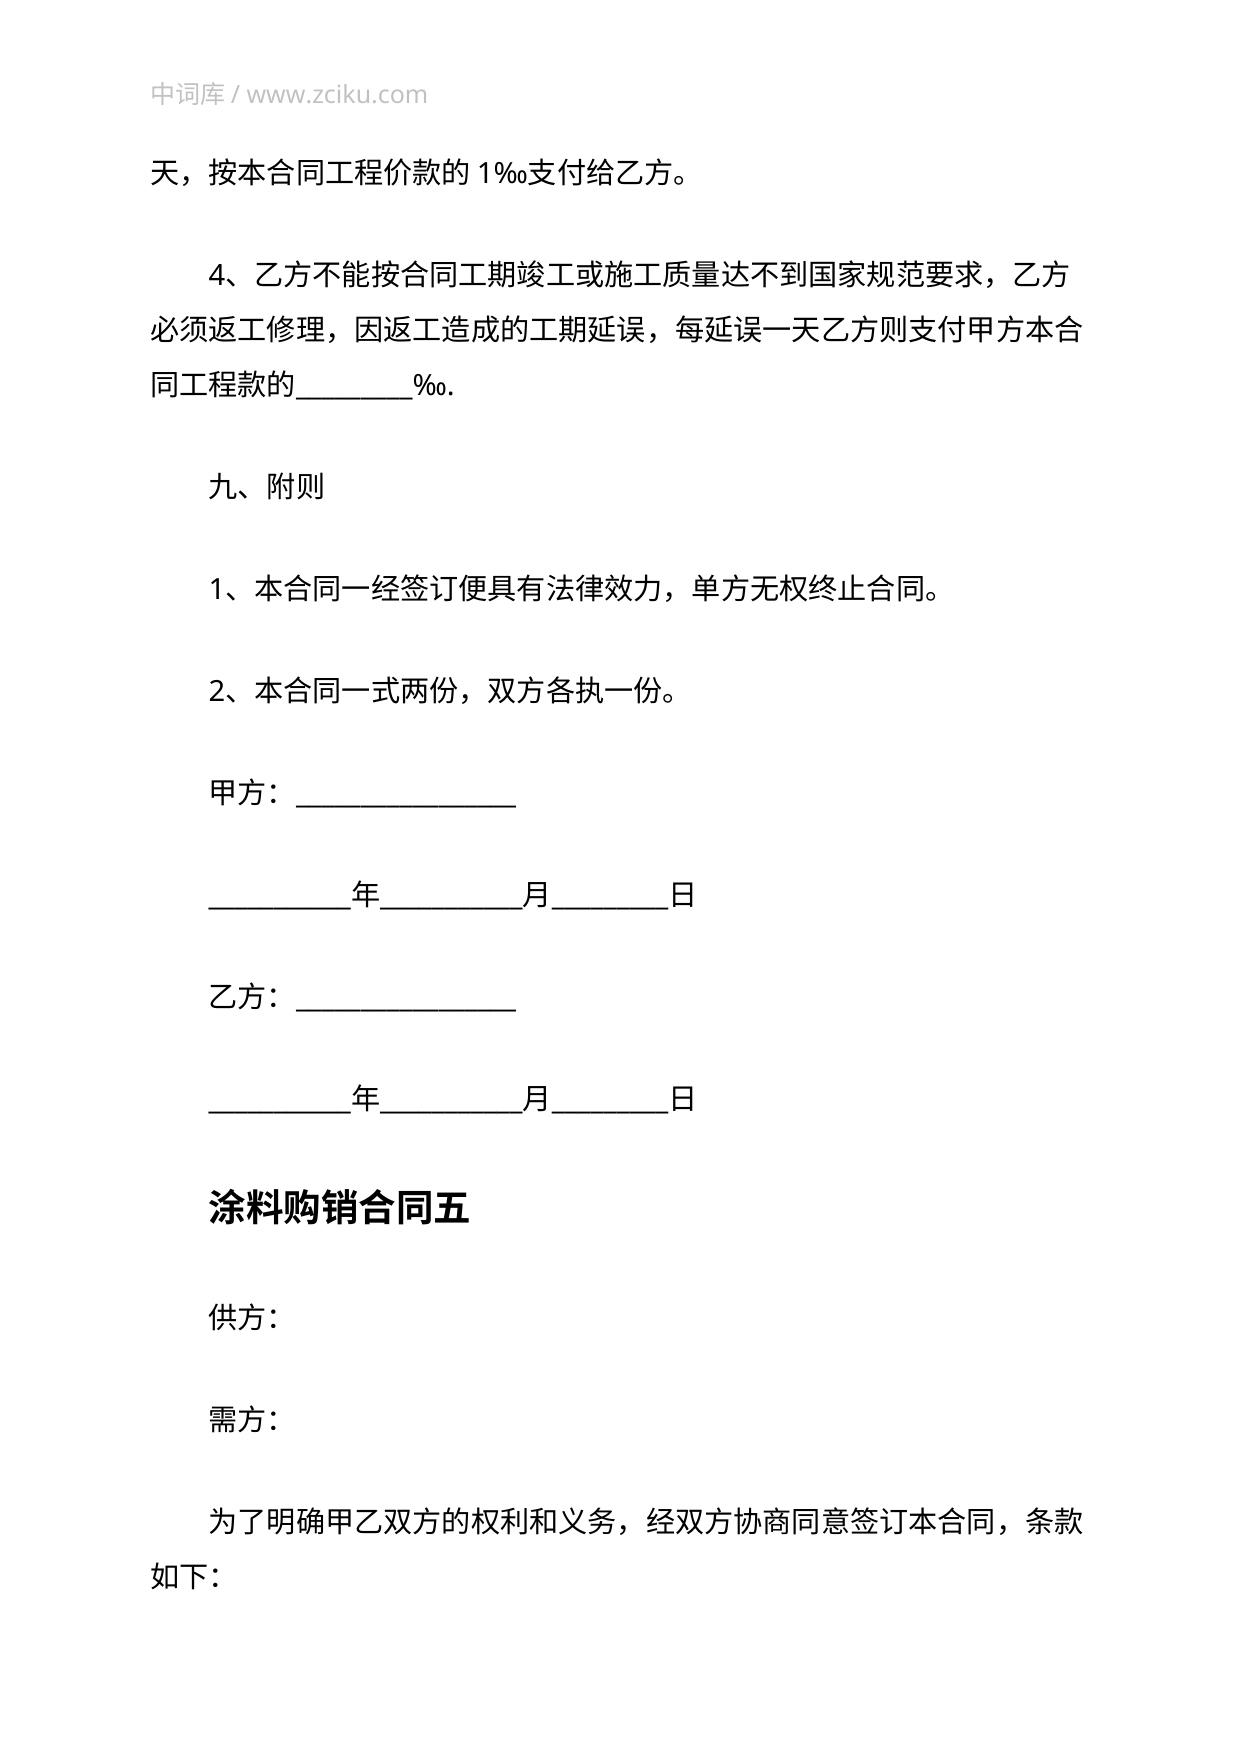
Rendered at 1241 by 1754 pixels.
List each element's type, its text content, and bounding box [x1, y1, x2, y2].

text 供方： [150, 1295, 1090, 1337]
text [150, 150, 1090, 192]
text 需方： [150, 1397, 1090, 1439]
text 九、附则 [150, 464, 1090, 506]
text 为了明确甲乙双方的权利和义务，经双方协商同意签订本合同，条款如下： [150, 1498, 1090, 1596]
text 乙方：_________________ [150, 973, 1090, 1016]
text 2、本合同一式两份，双方各执一份。 [150, 668, 1090, 710]
text 甲方：_________________ [150, 769, 1090, 812]
text 涂料购销合同五 [150, 1177, 1090, 1232]
text 1、本合同一经签订便具有法律效力，单方无权终止合同。 [150, 566, 1090, 608]
text ___________年___________月_________日 [150, 872, 1090, 914]
text 4、乙方不能按合同工期竣工或施工质量达不到国家规范要求，乙方必须返工修理，因返工造成的工期延误，每延误一天乙方则支付甲方本合同工程款的_________‰. [150, 252, 1090, 404]
text ___________年___________月_________日 [150, 1076, 1090, 1118]
